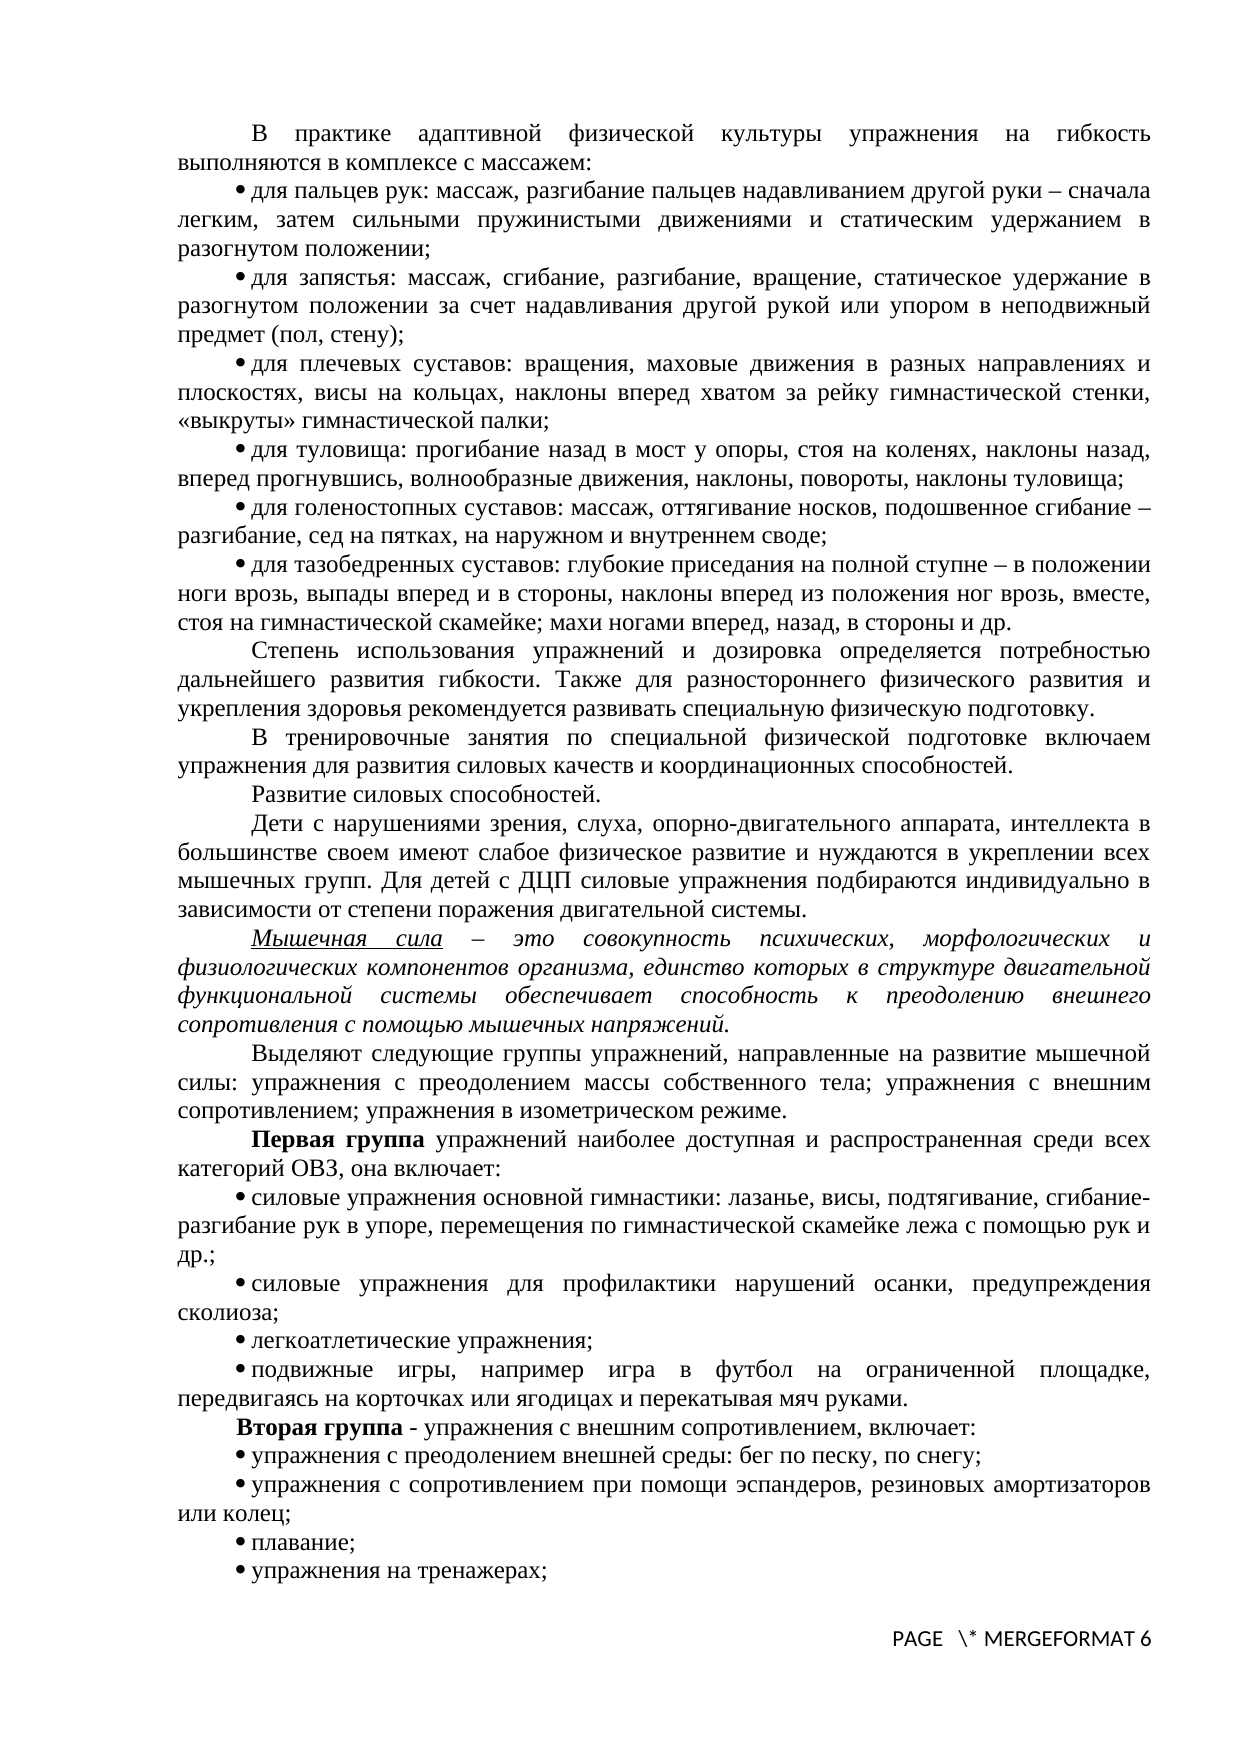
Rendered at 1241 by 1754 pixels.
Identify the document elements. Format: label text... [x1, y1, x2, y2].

text Вторая группа - упражнения с внешним сопротивлением, включает: [177, 1412, 1152, 1441]
list упражнения с преодолением внешней среды: бег по песку, по снегу; [177, 1441, 1152, 1469]
list силовые упражнения основной гимнастики: лазанье, висы, подтягивание, сгибание-разгибание рук в упоре, перемещения по гимнастической скамейке лежа с помощью рук и др.; [177, 1182, 1152, 1268]
list для голеностопных суставов: массаж, оттягивание носков, подошвенное сгибание – разгибание, сед на пятках, на наружном и внутреннем своде; [177, 492, 1152, 549]
text Первая группа упражнений наиболее доступная и распространенная среди всех категорий ОВЗ, она включает: [177, 1124, 1152, 1182]
list для запястья: массаж, сгибание, разгибание, вращение, статическое удержание в разогнутом положении за счет надавливания другой рукой или упором в неподвижный предмет (пол, стену); [177, 262, 1152, 348]
text Выделяют следующие группы упражнений, направленные на развитие мышечной силы: упражнения с преодолением массы собственного тела; упражнения с внешним сопротивлением; упражнения в изометрическом режиме. [177, 1038, 1152, 1124]
list для туловища: прогибание назад в мост у опоры, стоя на коленях, наклоны назад, вперед прогнувшись, волнообразные движения, наклоны, повороты, наклоны туловища; [177, 434, 1152, 492]
text Развитие силовых способностей. [177, 779, 1152, 808]
list подвижные игры, например игра в футбол на ограниченной площадке, передвигаясь на корточках или ягодицах и перекатывая мяч руками. [177, 1354, 1152, 1412]
list легкоатлетические упражнения; [177, 1326, 1152, 1354]
text Степень использования упражнений и дозировка определяется потребностью дальнейшего развития гибкости. Также для разностороннего физического развития и укрепления здоровья рекомендуется развивать специальную физическую подготовку. [177, 636, 1152, 722]
list для пальцев рук: массаж, разгибание пальцев надавливанием другой руки – сначала легким, затем сильными пружинистыми движениями и статическим удержанием в разогнутом положении; [177, 176, 1152, 262]
text В практике адаптивной физической культуры упражнения на гибкость выполняются в комплексе с массажем: [177, 118, 1152, 176]
list плавание; [177, 1527, 1152, 1556]
list упражнения с сопротивлением при помощи эспандеров, резиновых амортизаторов или колец; [177, 1469, 1152, 1527]
list для плечевых суставов: вращения, маховые движения в разных направлениях и плоскостях, висы на кольцах, наклоны вперед хватом за рейку гимнастической стенки, «выкруты» гимнастической палки; [177, 348, 1152, 434]
list для тазобедренных суставов: глубокие приседания на полной ступне – в положении ноги врозь, выпады вперед и в стороны, наклоны вперед из положения ног врозь, вместе, стоя на гимнастической скамейке; махи ногами вперед, назад, в стороны и др. [177, 549, 1152, 636]
list силовые упражнения для профилактики нарушений осанки, предупреждения сколиоза; [177, 1268, 1152, 1326]
text В тренировочные занятия по специальной физической подготовке включаем упражнения для развития силовых качеств и координационных способностей. [177, 722, 1152, 779]
list упражнения на тренажерах; [177, 1556, 1152, 1584]
text Дети с нарушениями зрения, слуха, опорно-двигательного аппарата, интеллекта в большинстве своем имеют слабое физическое развитие и нуждаются в укреплении всех мышечных групп. Для детей с ДЦП силовые упражнения подбираются индивидуально в зависимости от степени поражения двигательной системы. [177, 808, 1152, 923]
text Мышечная сила – это совокупность психических, морфологических и физиологических компонентов организма, единство которых в структуре двигательной функциональной системы обеспечивает способность к преодолению внешнего сопротивления с помощью мышечных напряжений. [177, 923, 1152, 1038]
